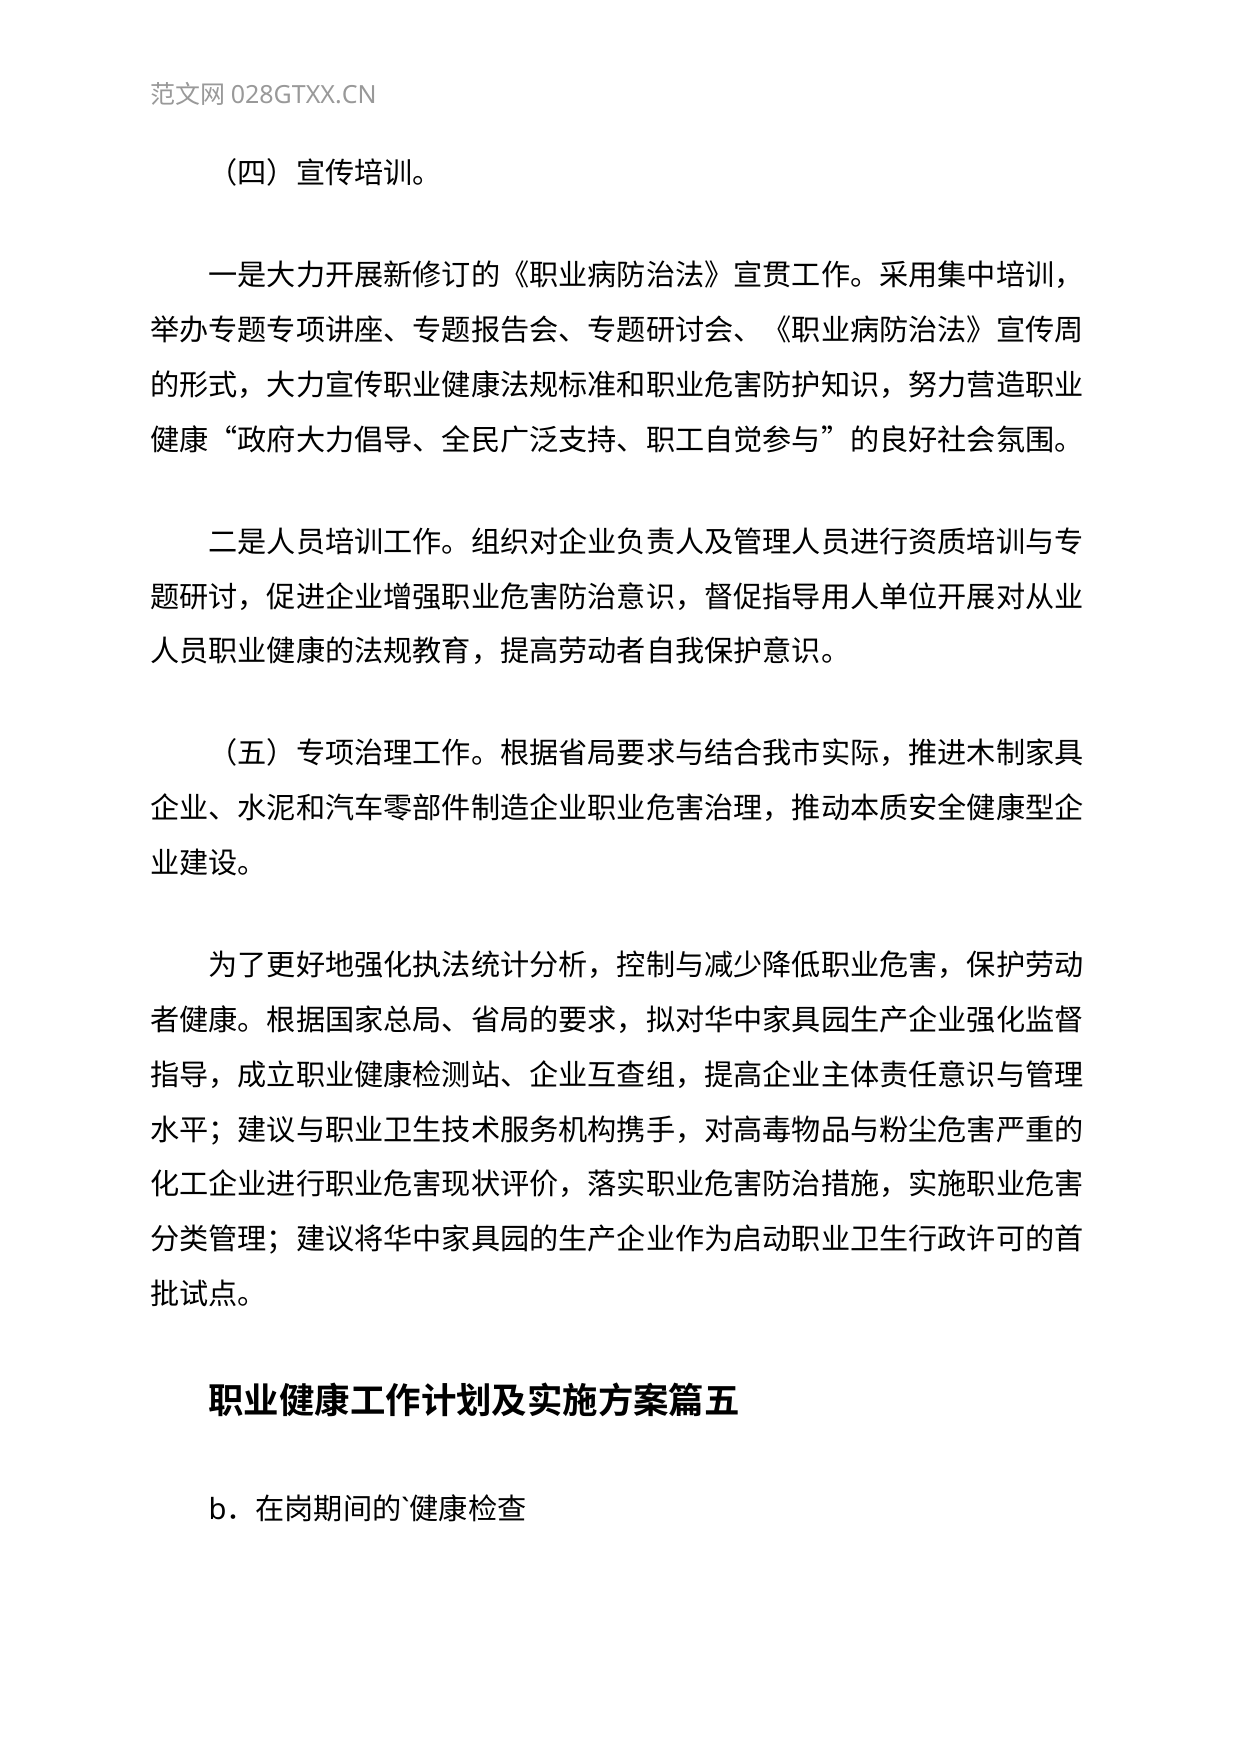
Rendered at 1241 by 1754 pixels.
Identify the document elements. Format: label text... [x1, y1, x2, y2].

text 一是大力开展新修订的《职业病防治法》宣贯工作。采用集中培训，举办专题专项讲座、专题报告会、专题研讨会、《职业病防治法》宣传周的形式，大力宣传职业健康法规标准和职业危害防护知识，努力营造职业健康“政府大力倡导、全民广泛支持、职工自觉参与”的良好社会氛围。 [150, 252, 1090, 459]
text 职业健康工作计划及实施方案篇五 [150, 1372, 1090, 1424]
text （五）专项治理工作。根据省局要求与结合我市实际，推进木制家具企业、水泥和汽车零部件制造企业职业危害治理，推动本质安全健康型企业建设。 [150, 730, 1090, 882]
text 为了更好地强化执法统计分析，控制与减少降低职业危害，保护劳动者健康。根据国家总局、省局的要求，拟对华中家具园生产企业强化监督指导，成立职业健康检测站、企业互查组，提高企业主体责任意识与管理水平；建议与职业卫生技术服务机构携手，对高毒物品与粉尘危害严重的化工企业进行职业危害现状评价，落实职业危害防治措施，实施职业危害分类管理；建议将华中家具园的生产企业作为启动职业卫生行政许可的首批试点。 [150, 941, 1090, 1313]
text b．在岗期间的`健康检查 [150, 1486, 1090, 1528]
text （四）宣传培训。 [150, 150, 1090, 192]
text 二是人员培训工作。组织对企业负责人及管理人员进行资质培训与专题研讨，促进企业增强职业危害防治意识，督促指导用人单位开展对从业人员职业健康的法规教育，提高劳动者自我保护意识。 [150, 518, 1090, 670]
